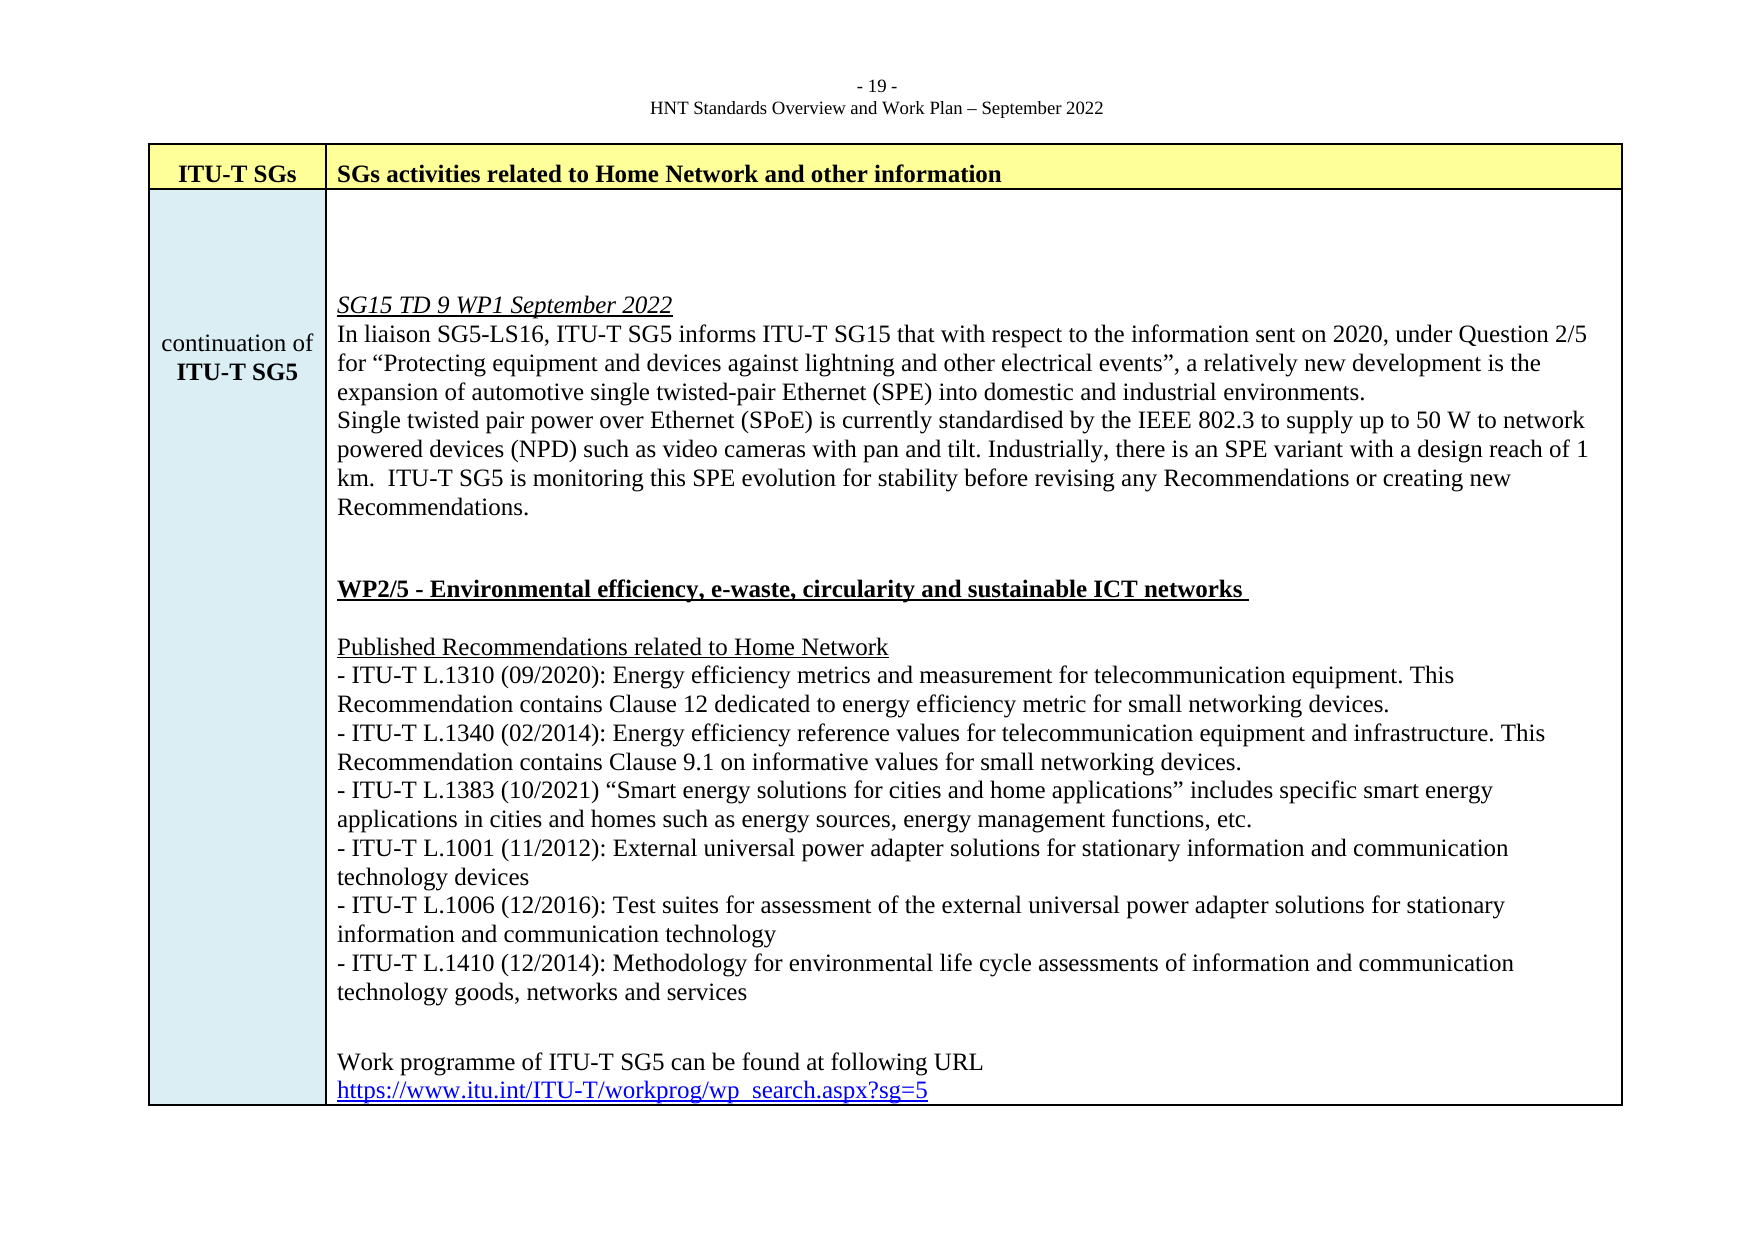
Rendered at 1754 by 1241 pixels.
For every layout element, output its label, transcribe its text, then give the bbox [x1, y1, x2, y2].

table_header ITU-T SGs [150, 145, 325, 188]
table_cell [150, 190, 325, 1104]
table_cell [327, 190, 1621, 1104]
table_header SGs activities related to Home Network and other information [327, 145, 1621, 188]
